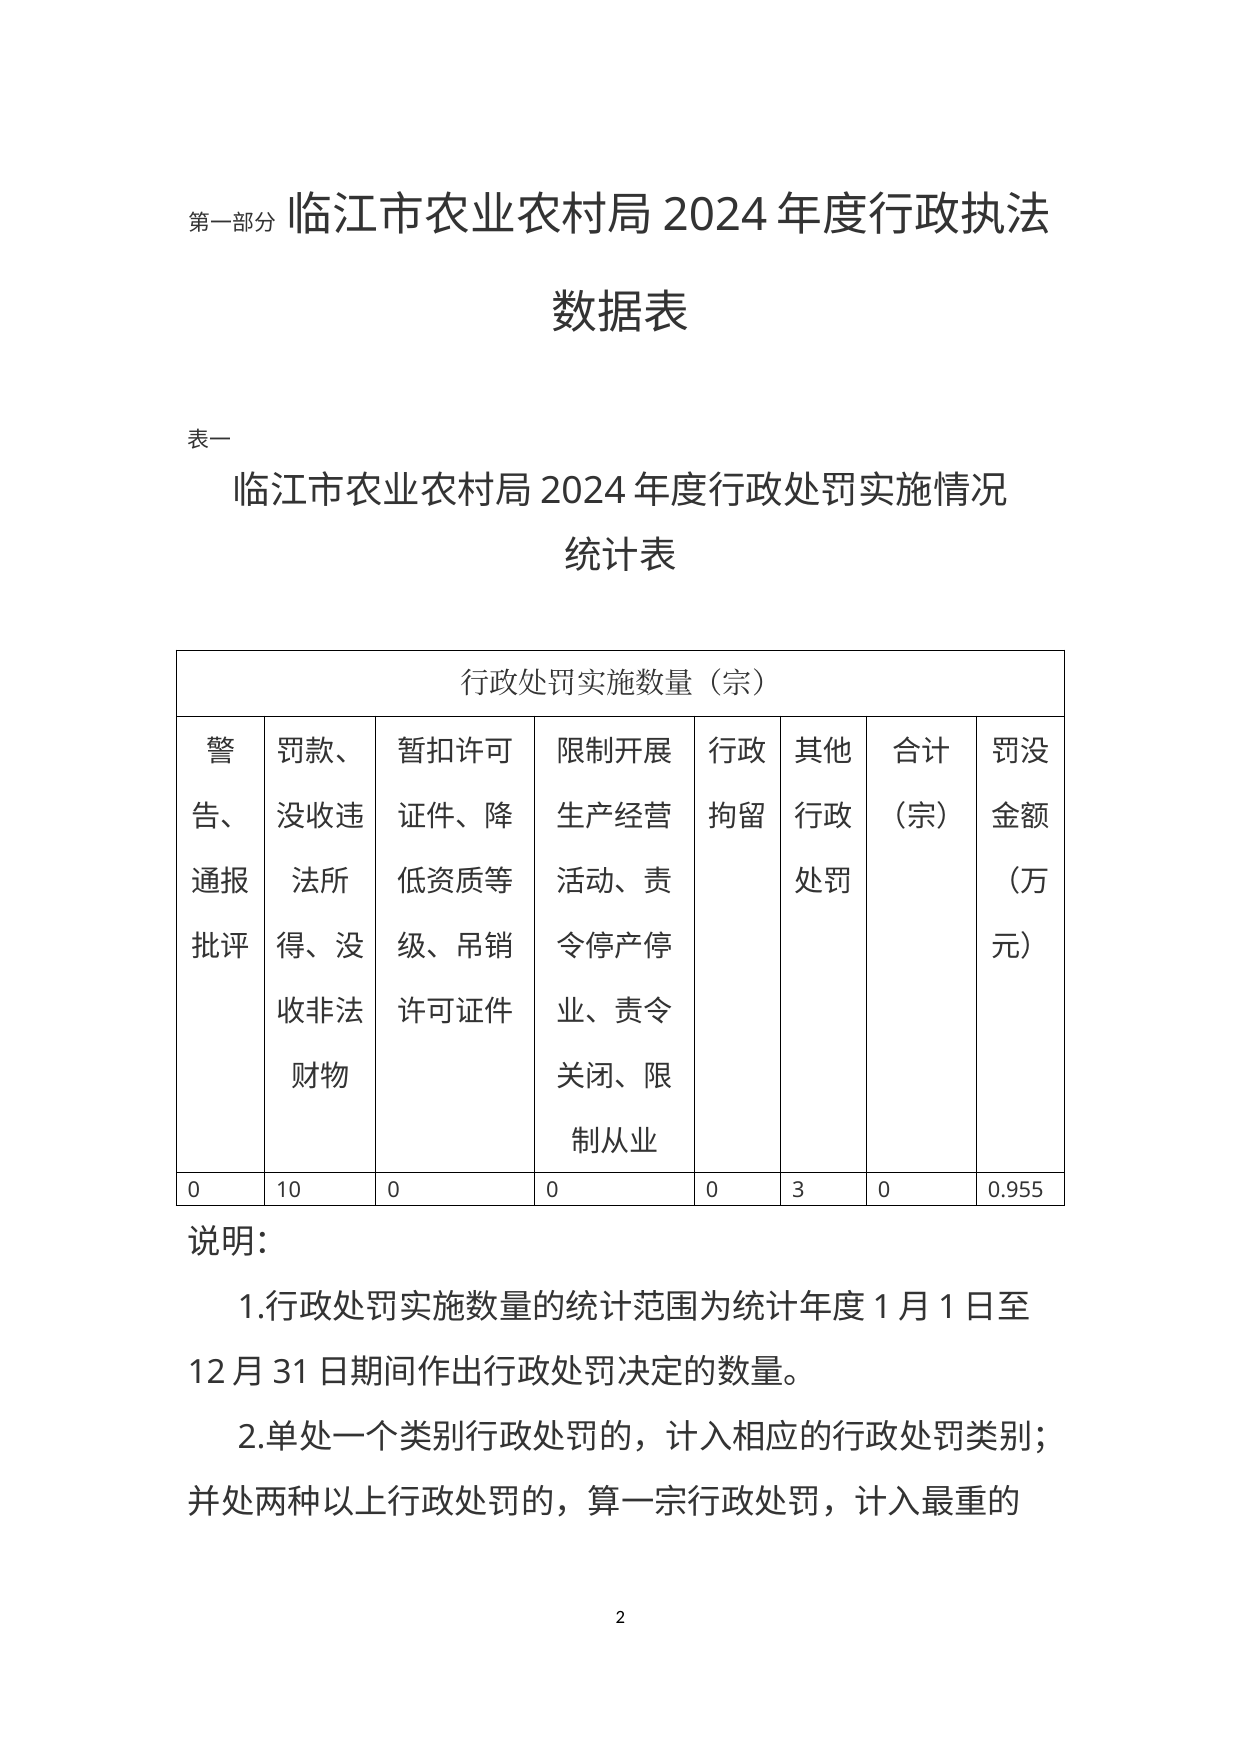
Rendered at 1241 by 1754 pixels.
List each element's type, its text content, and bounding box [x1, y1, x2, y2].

text 临江市农业农村局2024年度行政处罚实施情况 [187, 454, 1053, 519]
table_cell 0 [535, 1173, 694, 1205]
table_cell 暂扣许可证件、降低资质等级、吊销许可证件 [376, 717, 534, 1172]
table_cell 警告、通报批评 [177, 717, 264, 1172]
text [187, 1401, 1053, 1531]
text 统计表 [187, 519, 1053, 584]
table_cell 0 [376, 1173, 534, 1205]
table_cell 10 [265, 1173, 375, 1205]
text 第一部分 临江市农业农村局2024年度行政执法数据表 [187, 162, 1053, 357]
table_cell 其他行政处罚 [781, 717, 866, 1172]
table_cell 合计（宗） [867, 717, 976, 1172]
table_cell 行政拘留 [695, 717, 780, 1172]
table_cell 0 [695, 1173, 780, 1205]
text 1.行政处罚实施数量的统计范围为统计年度1月1日至12月31日期间作出行政处罚决定的数量。 [187, 1271, 1053, 1401]
table_cell 限制开展生产经营活动、责令停产停业、责令关闭、限制从业 [535, 717, 694, 1172]
table_cell 0 [177, 1173, 264, 1205]
table_cell 0.955 [977, 1173, 1064, 1205]
text 表一 [187, 422, 1053, 454]
text 说明： [187, 1206, 1053, 1271]
table_cell 3 [781, 1173, 866, 1205]
table_cell 0 [867, 1173, 976, 1205]
table_cell 罚款、没收违法所得、没收非法财物 [265, 717, 375, 1172]
table_cell 罚没金额（万元） [977, 717, 1064, 1172]
table_header 行政处罚实施数量（宗） [177, 651, 1064, 716]
